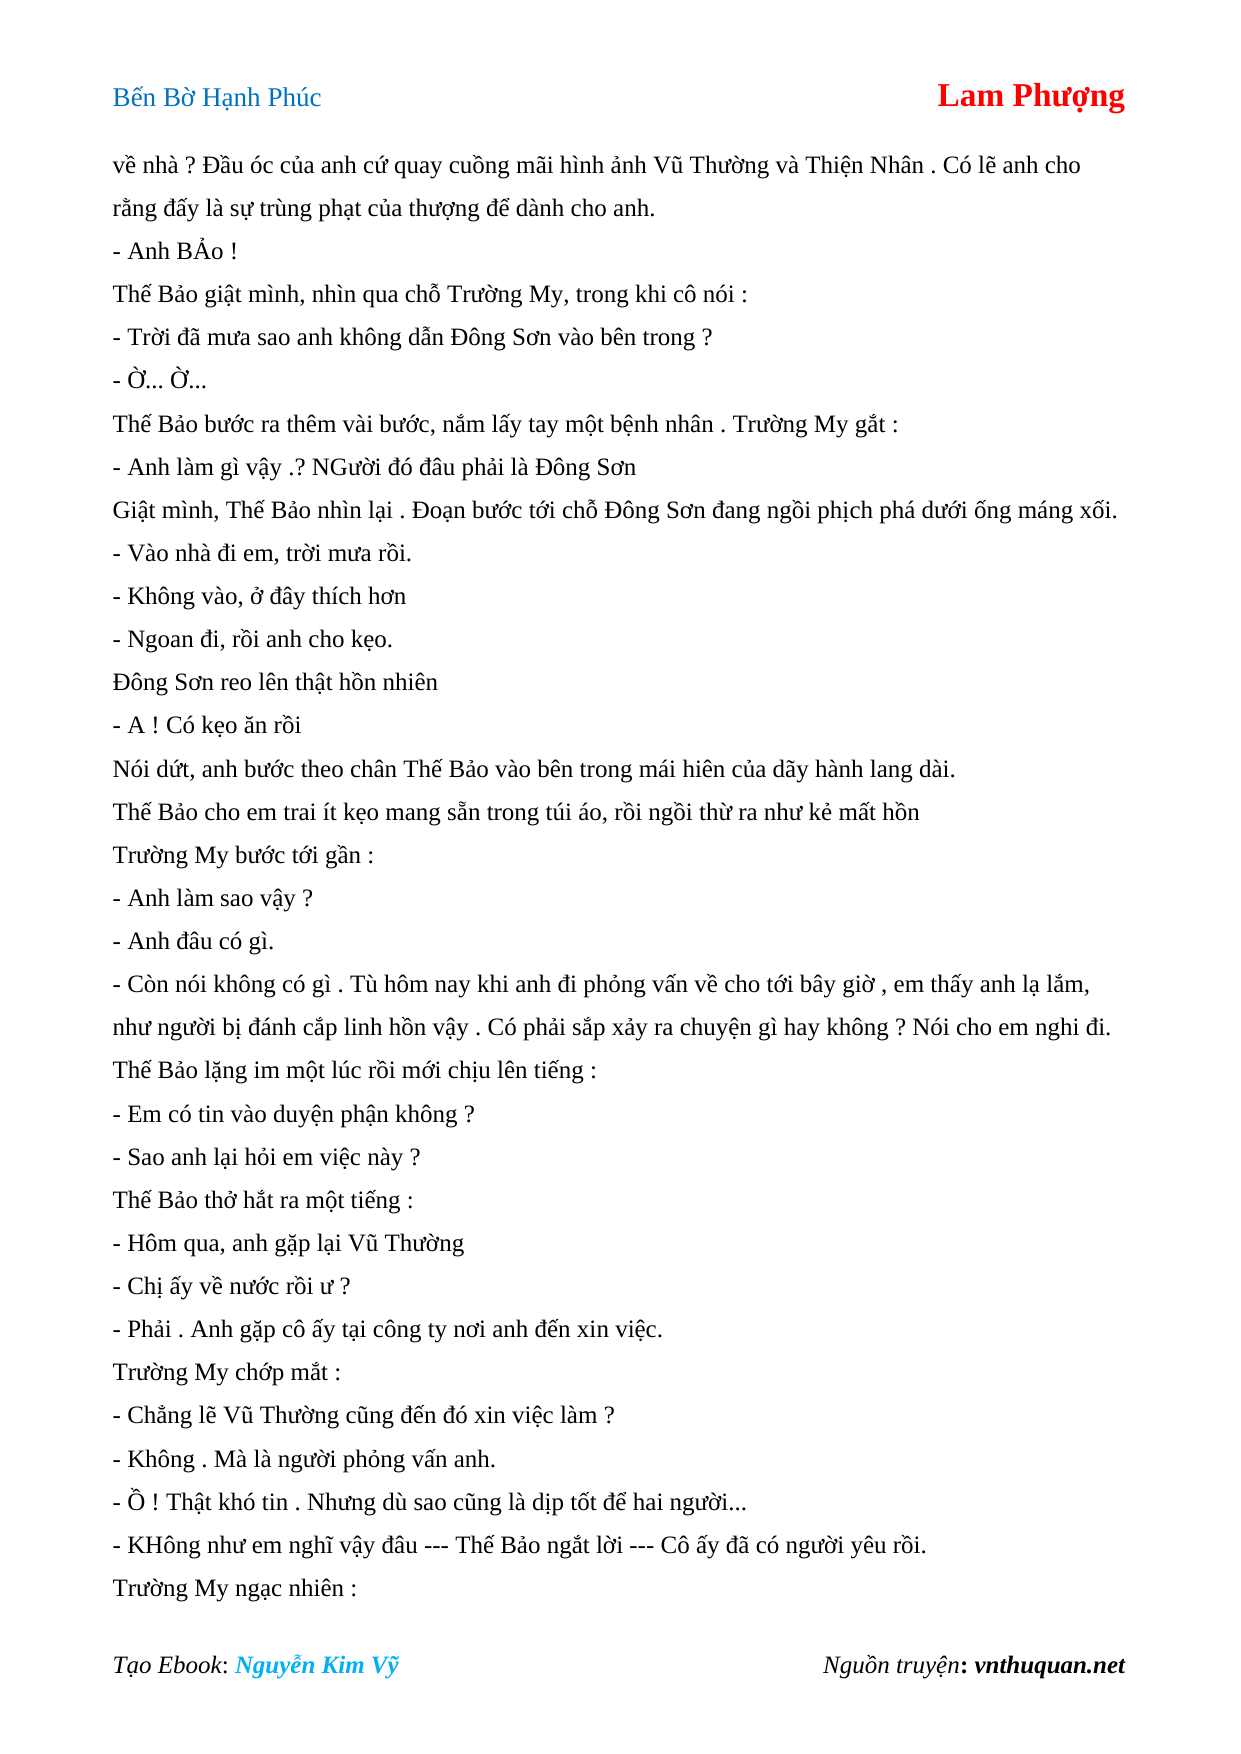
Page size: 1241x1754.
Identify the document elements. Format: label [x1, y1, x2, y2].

text [112, 150, 1128, 1602]
